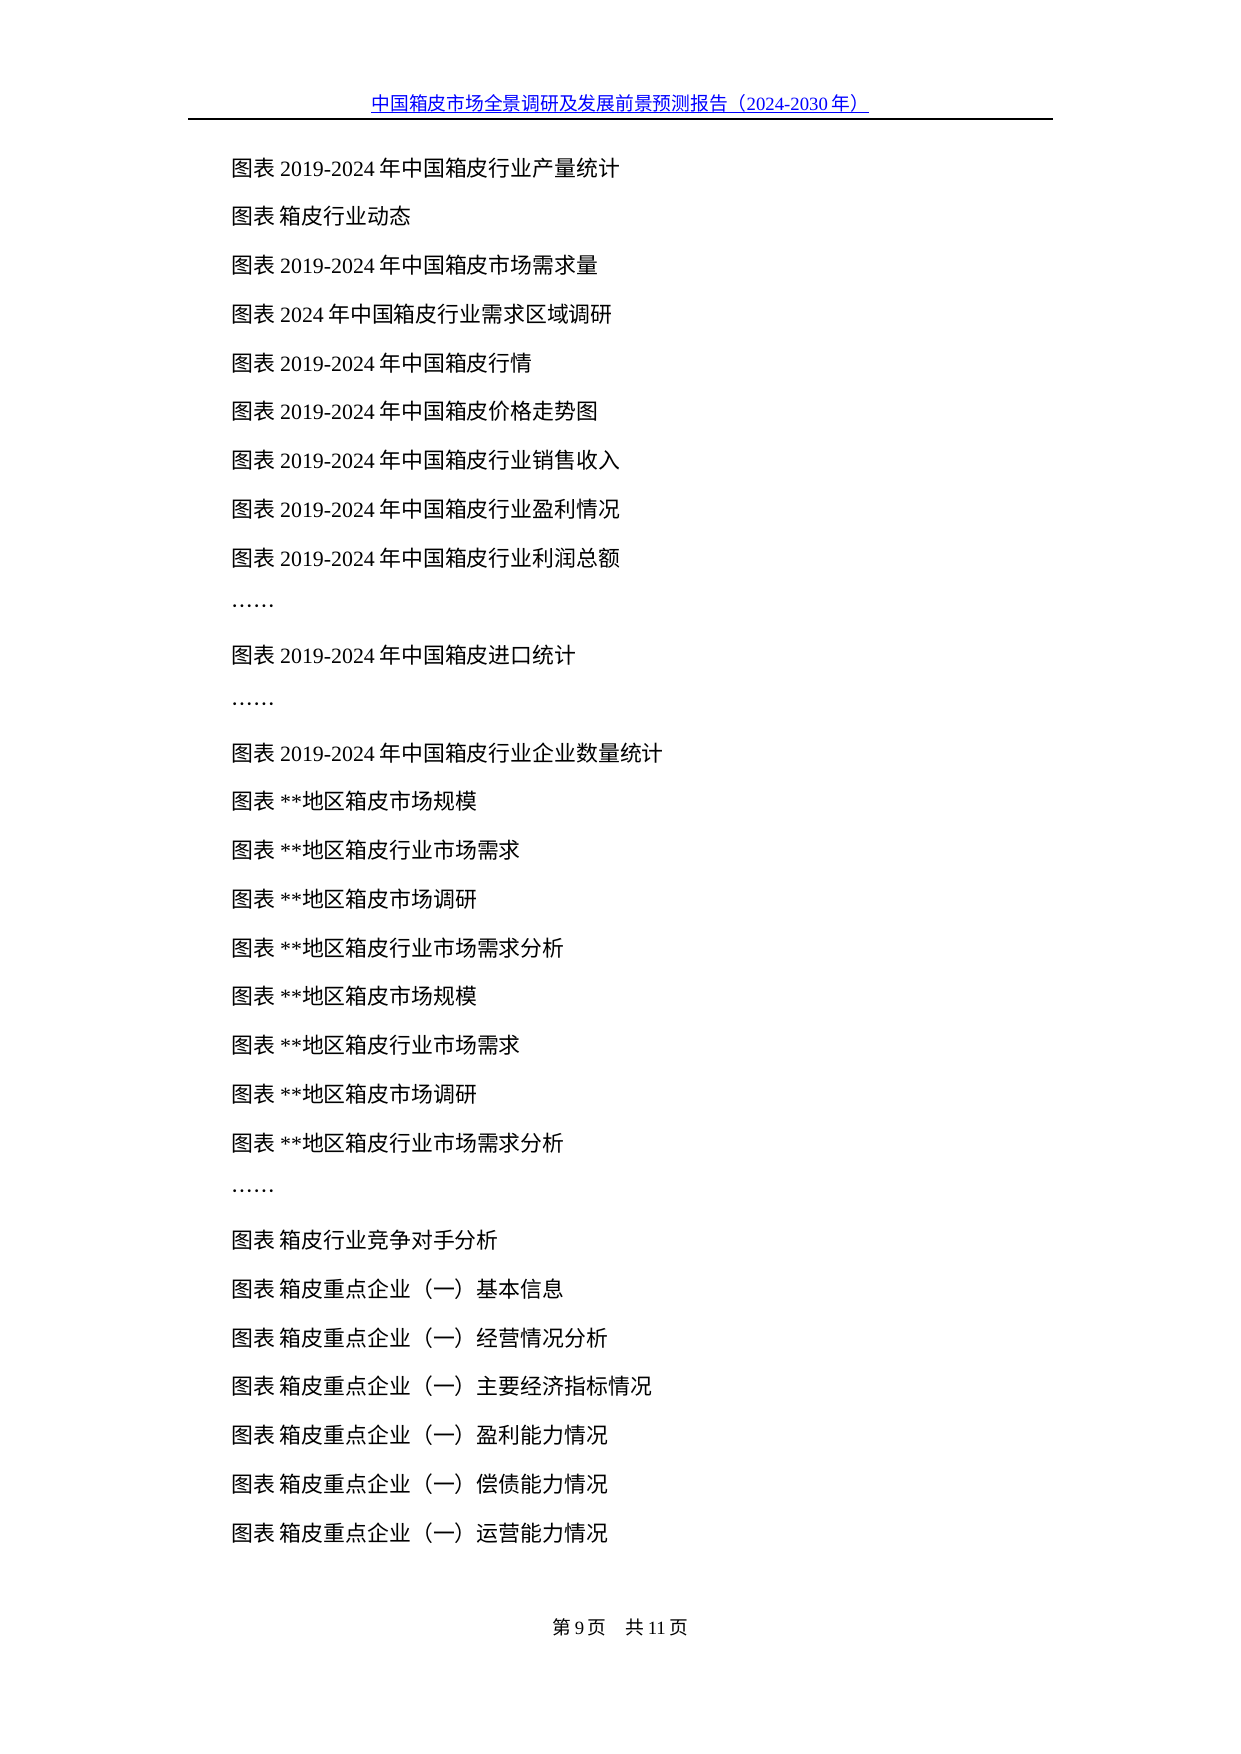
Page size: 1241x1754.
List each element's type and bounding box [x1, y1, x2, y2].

text [187, 150, 1053, 1548]
